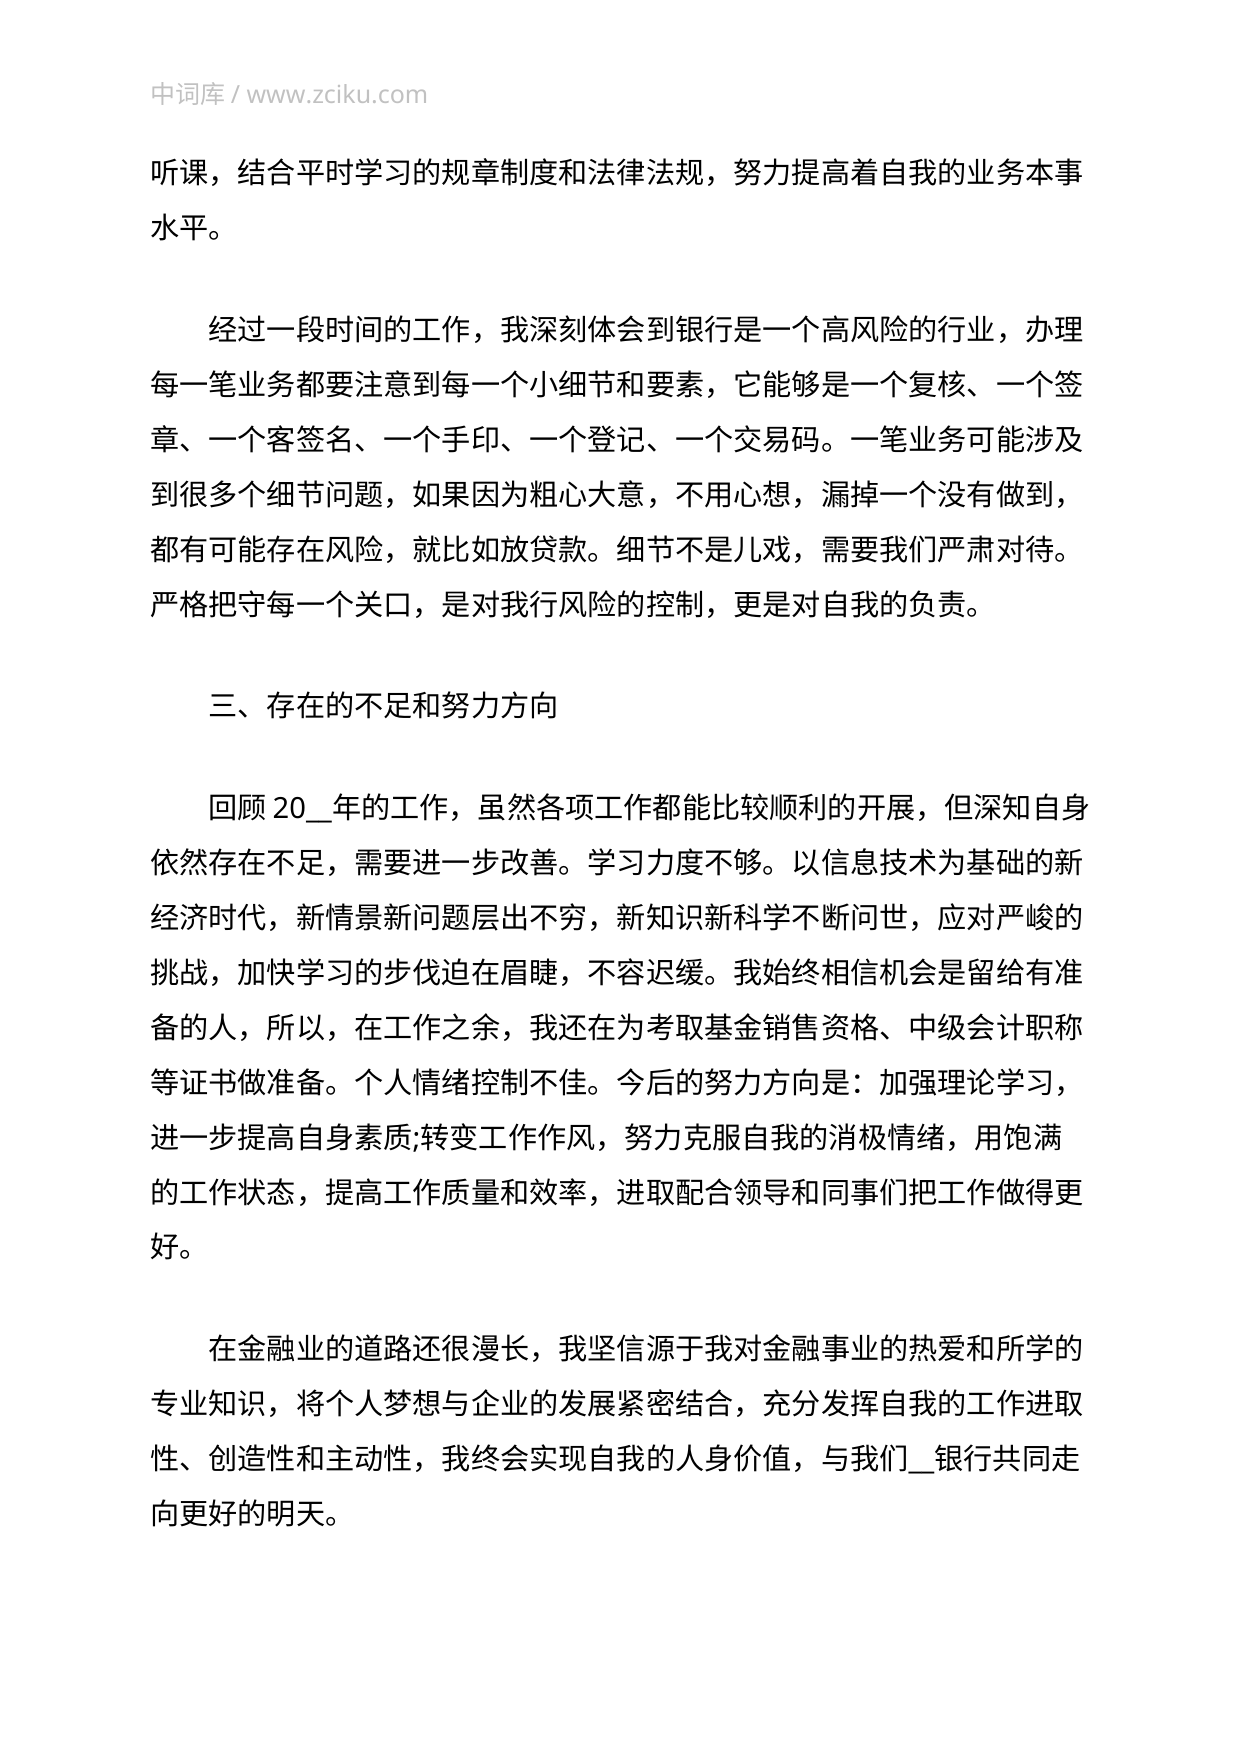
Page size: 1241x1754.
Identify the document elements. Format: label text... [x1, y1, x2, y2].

text 经过一段时间的工作，我深刻体会到银行是一个高风险的行业，办理每一笔业务都要注意到每一个小细节和要素，它能够是一个复核、一个签章、一个客签名、一个手印、一个登记、一个交易码。一笔业务可能涉及到很多个细节问题，如果因为粗心大意，不用心想，漏掉一个没有做到，都有可能存在风险，就比如放贷款。细节不是儿戏，需要我们严肃对待。严格把守每一个关口，是对我行风险的控制，更是对自我的负责。 [150, 307, 1090, 623]
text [150, 150, 1090, 247]
text 三、存在的不足和努力方向 [150, 683, 1090, 725]
text 在金融业的道路还很漫长，我坚信源于我对金融事业的热爱和所学的专业知识，将个人梦想与企业的发展紧密结合，充分发挥自我的工作进取性、创造性和主动性，我终会实现自我的人身价值，与我们__银行共同走向更好的明天。 [150, 1326, 1090, 1533]
text 回顾20__年的工作，虽然各项工作都能比较顺利的开展，但深知自身依然存在不足，需要进一步改善。学习力度不够。以信息技术为基础的新经济时代，新情景新问题层出不穷，新知识新科学不断问世，应对严峻的挑战，加快学习的步伐迫在眉睫，不容迟缓。我始终相信机会是留给有准备的人，所以，在工作之余，我还在为考取基金销售资格、中级会计职称等证书做准备。个人情绪控制不佳。今后的努力方向是：加强理论学习，进一步提高自身素质;转变工作作风，努力克服自我的消极情绪，用饱满的工作状态，提高工作质量和效率，进取配合领导和同事们把工作做得更好。 [150, 785, 1090, 1266]
